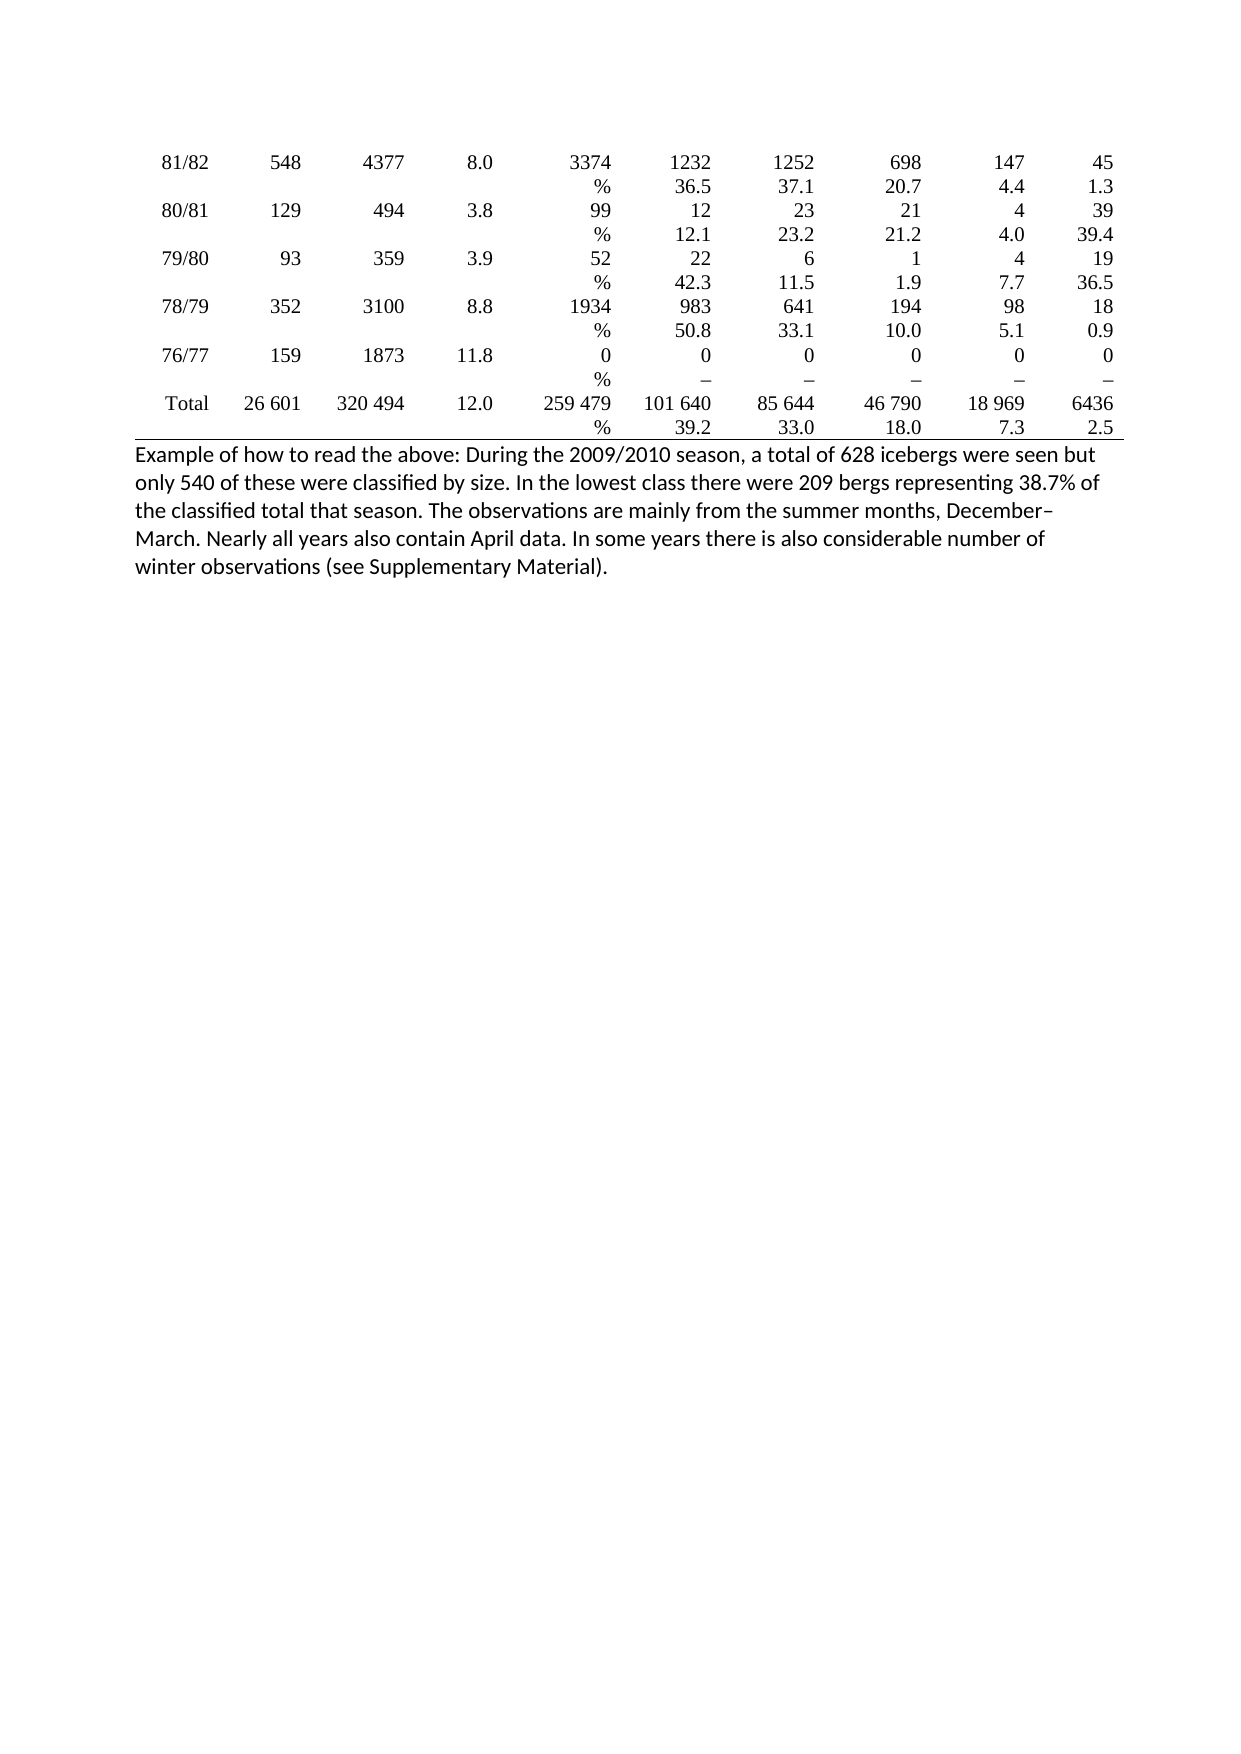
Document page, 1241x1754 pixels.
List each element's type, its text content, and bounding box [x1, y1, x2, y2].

table_cell 0 – [722, 343, 825, 391]
table_cell 22 42.3 [622, 246, 722, 294]
table_cell 8.8 [416, 294, 504, 342]
table_cell 3.9 [416, 246, 504, 294]
table_cell 76/77 [135, 343, 220, 391]
table_cell 11.8 [416, 343, 504, 391]
table_cell 39 39.4 [1036, 198, 1124, 246]
table_cell 93 [220, 246, 312, 294]
table_cell 548 [220, 150, 312, 198]
table_cell 98 5.1 [933, 294, 1036, 342]
table_cell 1232 36.5 [622, 150, 722, 198]
text Example of how to read the above: During the 2009/2010 season, a total of 628 icebergs were seen but only 540 of these were classified by size. In the lowest class there were 209 bergs representing 38.7% of the classified total that season. The observations are mainly from the summer months, December–March. Nearly all years also contain April data. In some years there is also considerable number of winter observations (see Supplementary Material). [135, 440, 1105, 580]
table_cell 45 1.3 [1036, 150, 1124, 198]
table_cell 147 4.4 [933, 150, 1036, 198]
table_cell 3100 [312, 294, 416, 342]
table_cell 8.0 [416, 150, 504, 198]
table_cell 99 % [504, 198, 622, 246]
table_cell 1873 [312, 343, 416, 391]
table_cell 12 12.1 [622, 198, 722, 246]
table_cell 18 0.9 [1036, 294, 1124, 342]
table_cell 101 640 39.2 [622, 391, 722, 439]
table_cell 81/82 [135, 150, 220, 198]
table_cell 359 [312, 246, 416, 294]
table_cell 0 – [1036, 343, 1124, 391]
table_cell 0 % [504, 343, 622, 391]
table_cell 46 790 18.0 [825, 391, 932, 439]
table_cell 21 21.2 [825, 198, 932, 246]
table_cell 85 644 33.0 [722, 391, 825, 439]
table_cell 1 1.9 [825, 246, 932, 294]
table_cell 52 % [504, 246, 622, 294]
table_cell 78/79 [135, 294, 220, 342]
table_cell 194 10.0 [825, 294, 932, 342]
table_cell 3.8 [416, 198, 504, 246]
table_cell 23 23.2 [722, 198, 825, 246]
table_cell 12.0 [416, 391, 504, 439]
table_cell 0 – [622, 343, 722, 391]
table_cell 80/81 [135, 198, 220, 246]
table_cell 159 [220, 343, 312, 391]
table_cell 641 33.1 [722, 294, 825, 342]
table_cell 698 20.7 [825, 150, 932, 198]
table_cell 4 7.7 [933, 246, 1036, 294]
table_cell 0 – [933, 343, 1036, 391]
table_cell 19 36.5 [1036, 246, 1124, 294]
table_cell 352 [220, 294, 312, 342]
table_cell 320 494 [312, 391, 416, 439]
table_cell 79/80 [135, 246, 220, 294]
table_cell 4 4.0 [933, 198, 1036, 246]
table_cell 6436 2.5 [1036, 391, 1124, 439]
table_cell 3374 % [504, 150, 622, 198]
table_cell 1934 % [504, 294, 622, 342]
table_cell 259 479 % [504, 391, 622, 439]
table_cell 6 11.5 [722, 246, 825, 294]
table_cell 1252 37.1 [722, 150, 825, 198]
table_cell 983 50.8 [622, 294, 722, 342]
table_cell 129 [220, 198, 312, 246]
table_cell Total [135, 391, 220, 439]
table_cell 0 – [825, 343, 932, 391]
table_cell 26 601 [220, 391, 312, 439]
table_cell 18 969 7.3 [933, 391, 1036, 439]
table_cell 494 [312, 198, 416, 246]
table_cell 4377 [312, 150, 416, 198]
